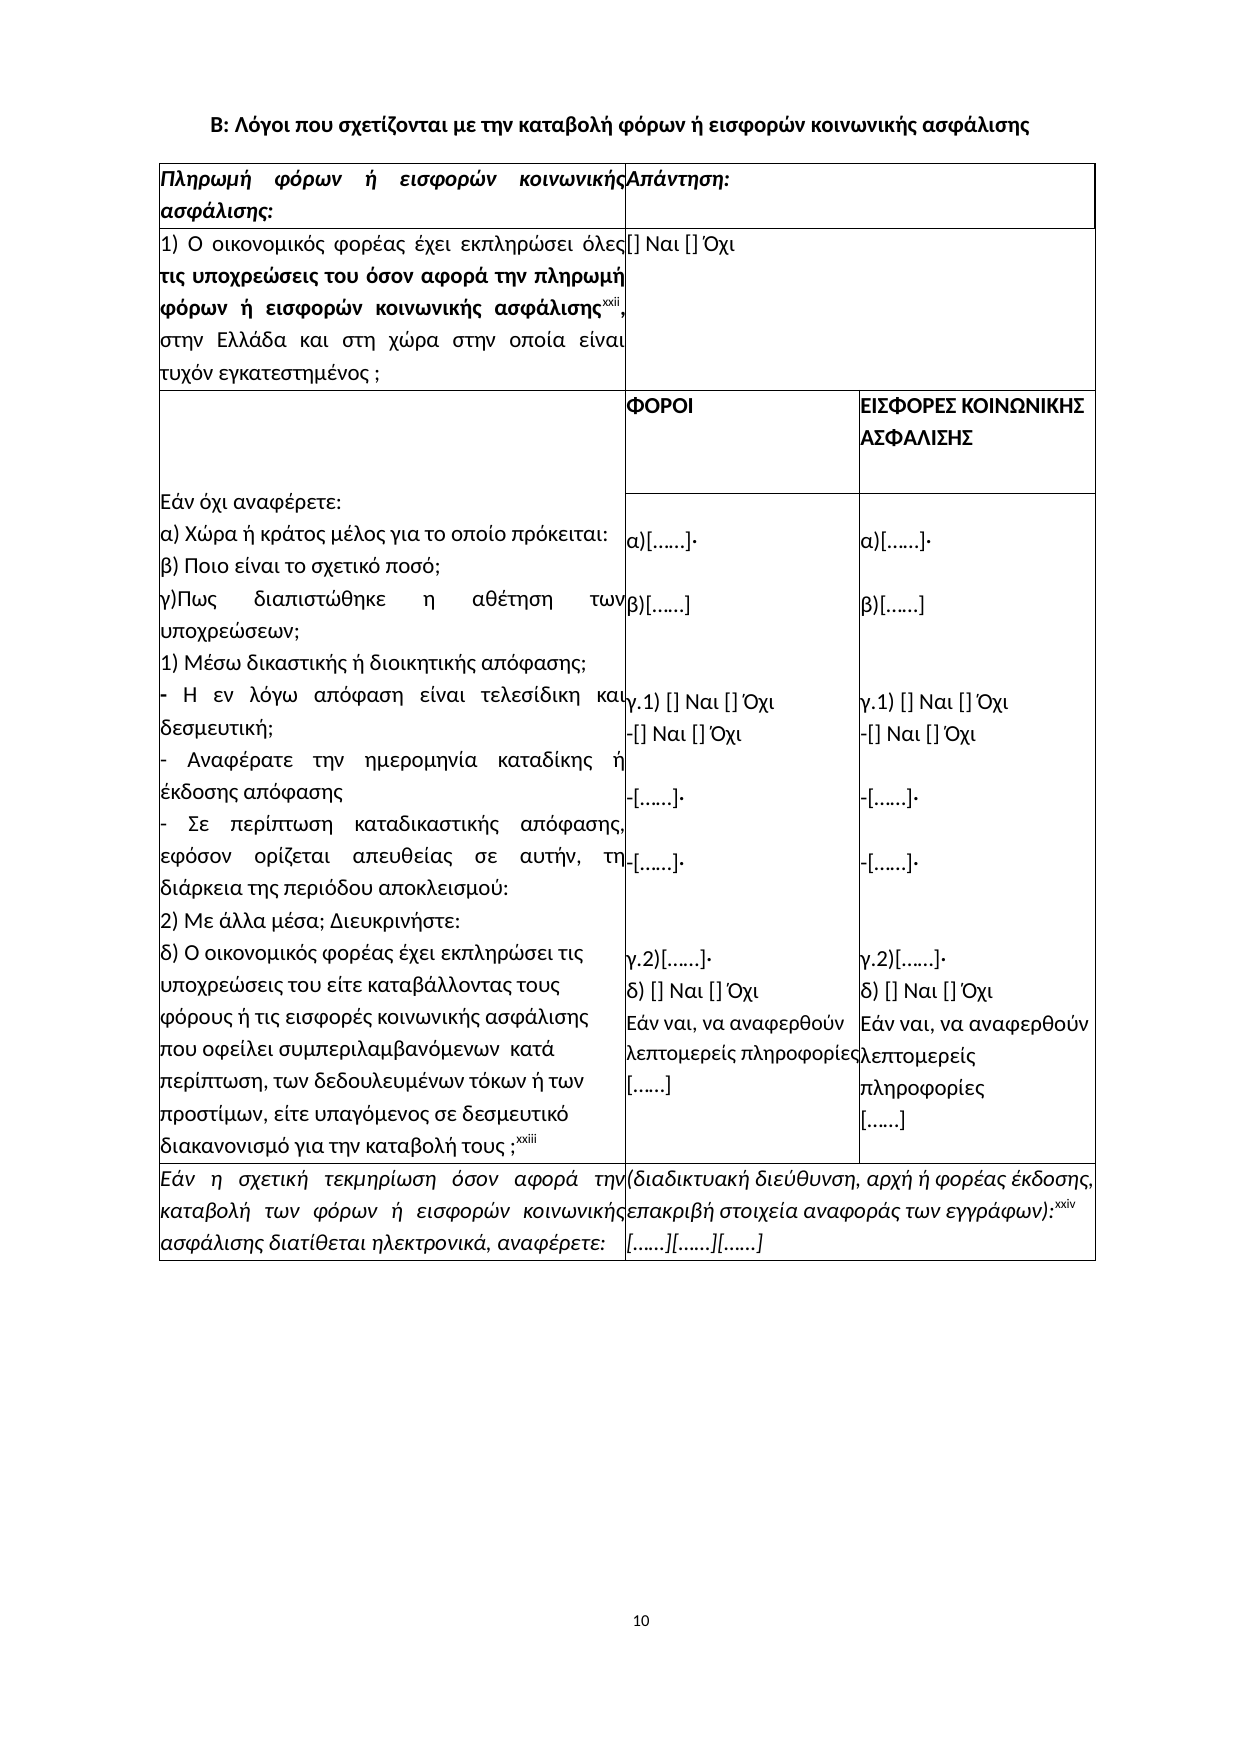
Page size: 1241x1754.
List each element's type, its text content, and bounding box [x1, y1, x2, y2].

table_cell ΦΟΡΟΙ [626, 391, 859, 493]
table_cell α)[……]· β)[……] γ.1) [] Ναι [] Όχι -[] Ναι [] Όχι -[……]· -[……]· γ.2)[……]· δ) [] Ναι [] Όχι Εάν ναι, να αναφερθούν λεπτομερείς πληροφορίες [……] [626, 494, 859, 1163]
text Β: Λόγοι που σχετίζονται με την καταβολή φόρων ή εισφορών κοινωνικής ασφάλισης [159, 110, 1081, 138]
table_cell Εάν όχι αναφέρετε: α) Χώρα ή κράτος μέλος για το οποίο πρόκειται: β) Ποιο είναι το σχετικό ποσό; γ)Πως διαπιστώθηκε η αθέτηση των υποχρεώσεων; 1) Μέσω δικαστικής ή διοικητικής απόφασης; - Η εν λόγω απόφαση είναι τελεσίδικη και δεσμευτική; - Αναφέρατε την ημερομηνία καταδίκης ή έκδοσης απόφασης - Σε περίπτωση καταδικαστικής απόφασης, εφόσον ορίζεται απευθείας σε αυτήν, τη διάρκεια της περιόδου αποκλεισμού: 2) Με άλλα μέσα; Διευκρινήστε: δ) Ο οικονομικός φορέας έχει εκπληρώσει τις υποχρεώσεις του είτε καταβάλλοντας τους φόρους ή τις εισφορές κοινωνικής ασφάλισης που οφείλει συμπεριλαμβανόμενων κατά περίπτωση, των δεδουλευμένων τόκων ή των προστίμων, είτε υπαγόμενος σε δεσμευτικό διακανονισμό για την καταβολή τους ; [160, 391, 625, 1163]
table_cell [] Ναι [] Όχι [626, 229, 1095, 390]
table_header Απάντηση: [626, 164, 1094, 228]
table_cell α)[……]· β)[……] γ.1) [] Ναι [] Όχι -[] Ναι [] Όχι -[……]· -[……]· γ.2)[……]· δ) [] Ναι [] Όχι Εάν ναι, να αναφερθούν λεπτομερείς πληροφορίες [……] [860, 494, 1095, 1163]
table_cell 1) Ο οικονομικός φορέας έχει εκπληρώσει όλες τις υποχρεώσεις του όσον αφορά την πληρωμή φόρων ή εισφορών κοινωνικής ασφάλισης, στην Ελλάδα και στη χώρα στην οποία είναι τυχόν εγκατεστημένος ; [160, 229, 625, 390]
table_cell Εάν η σχετική τεκμηρίωση όσον αφορά την καταβολή των φόρων ή εισφορών κοινωνικής ασφάλισης διατίθεται ηλεκτρονικά, αναφέρετε: [160, 1164, 625, 1260]
table_cell (διαδικτυακή διεύθυνση, αρχή ή φορέας έκδοσης, επακριβή στοιχεία αναφοράς των εγγράφων): [……][……][……] [626, 1164, 1095, 1260]
table_cell ΕΙΣΦΟΡΕΣ ΚΟΙΝΩΝΙΚΗΣ ΑΣΦΑΛΙΣΗΣ [860, 391, 1095, 493]
table_header Πληρωμή φόρων ή εισφορών κοινωνικής ασφάλισης: [160, 164, 625, 228]
